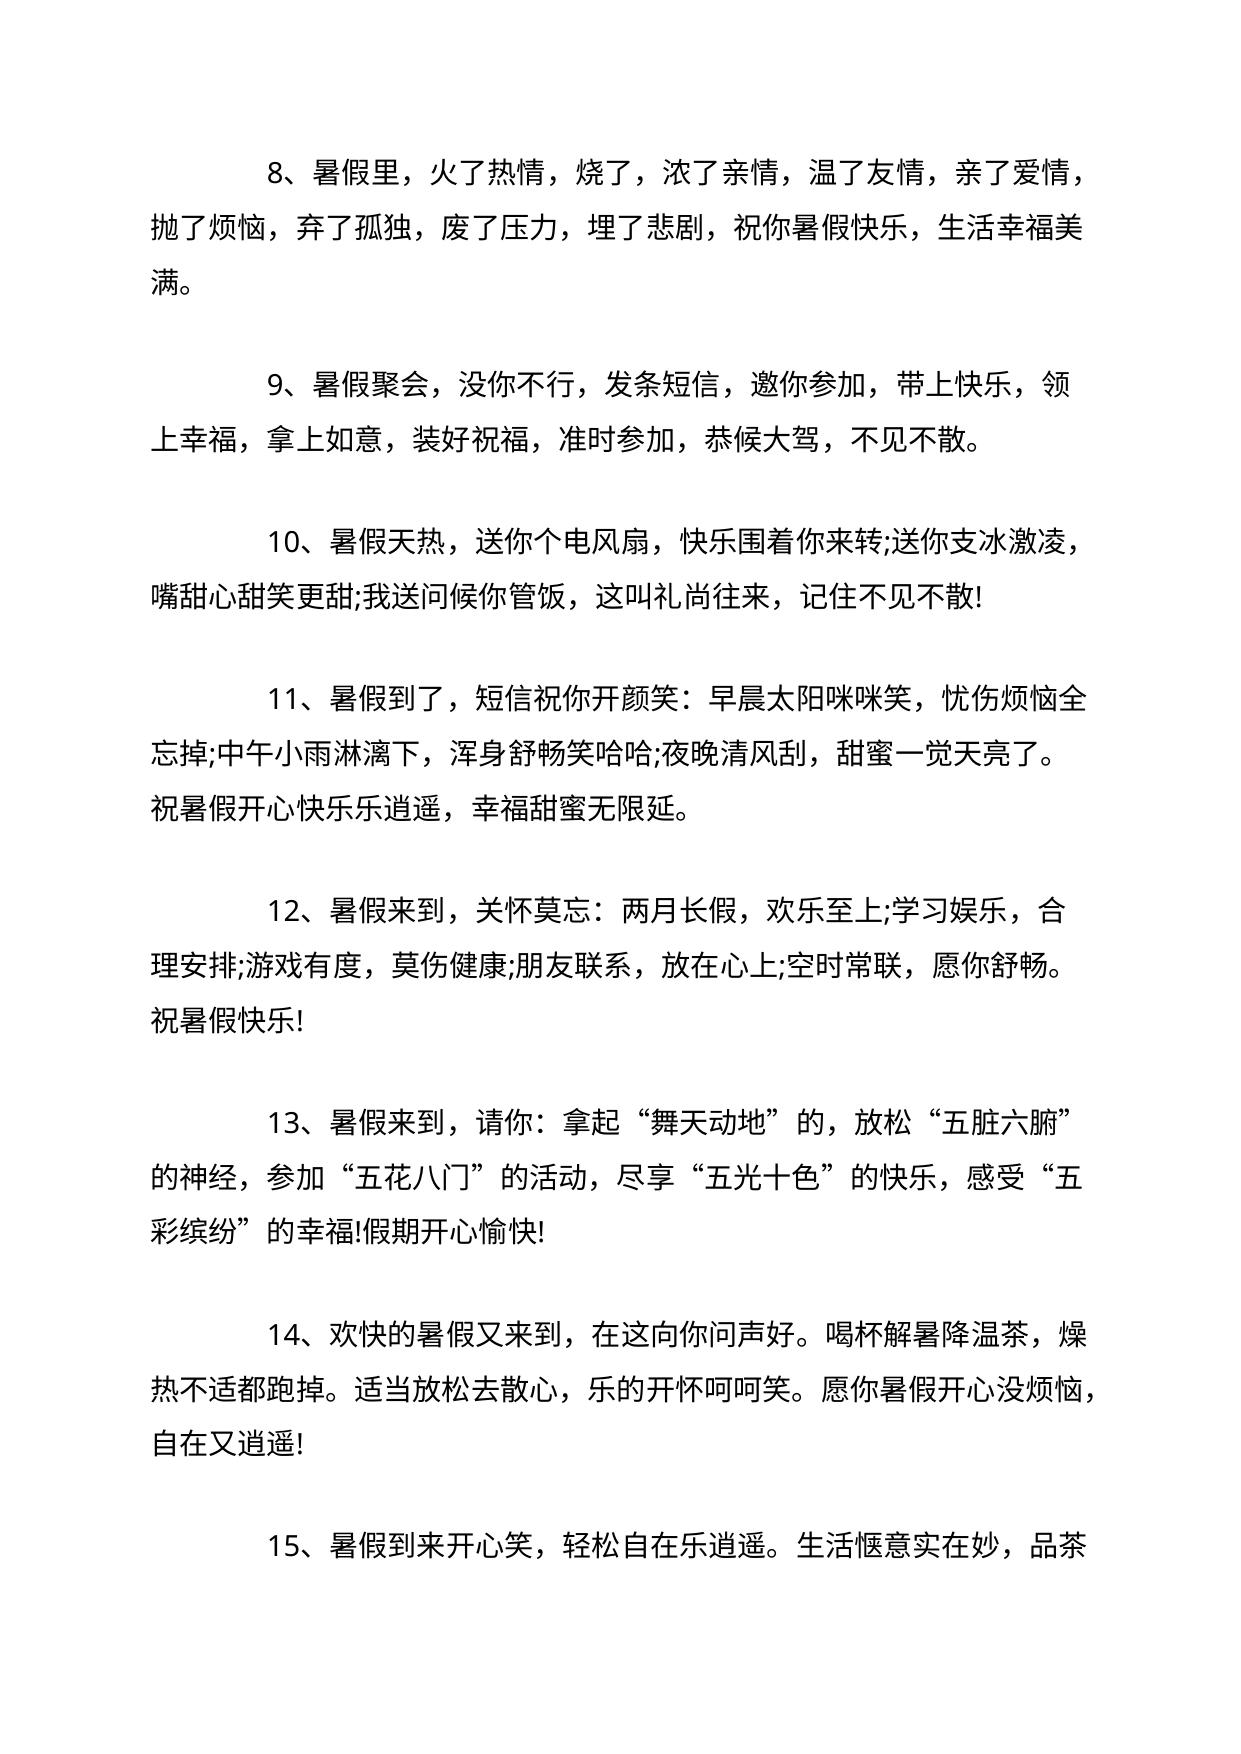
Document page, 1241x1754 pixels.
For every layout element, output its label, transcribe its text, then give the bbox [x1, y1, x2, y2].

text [150, 1523, 1090, 1565]
text 8、暑假里，火了热情，烧了，浓了亲情，温了友情，亲了爱情，抛了烦恼，弃了孤独，废了压力，埋了悲剧，祝你暑假快乐，生活幸福美满。 [150, 150, 1090, 302]
text 12、暑假来到，关怀莫忘：两月长假，欢乐至上;学习娱乐，合理安排;游戏有度，莫伤健康;朋友联系，放在心上;空时常联，愿你舒畅。祝暑假快乐! [150, 887, 1090, 1039]
text 9、暑假聚会，没你不行，发条短信，邀你参加，带上快乐，领上幸福，拿上如意，装好祝福，准时参加，恭候大驾，不见不散。 [150, 362, 1090, 459]
text 10、暑假天热，送你个电风扇，快乐围着你来转;送你支冰激凌，嘴甜心甜笑更甜;我送问候你管饭，这叫礼尚往来，记住不见不散! [150, 518, 1090, 616]
text 13、暑假来到，请你：拿起“舞天动地”的，放松“五脏六腑”的神经，参加“五花八门”的活动，尽享“五光十色”的快乐，感受“五彩缤纷”的幸福!假期开心愉快! [150, 1099, 1090, 1251]
text 14、欢快的暑假又来到，在这向你问声好。喝杯解暑降温茶，燥热不适都跑掉。适当放松去散心，乐的开怀呵呵笑。愿你暑假开心没烦恼，自在又逍遥! [150, 1311, 1090, 1463]
text 11、暑假到了，短信祝你开颜笑：早晨太阳咪咪笑，忧伤烦恼全忘掉;中午小雨淋漓下，浑身舒畅笑哈哈;夜晚清风刮，甜蜜一觉天亮了。祝暑假开心快乐乐逍遥，幸福甜蜜无限延。 [150, 675, 1090, 828]
